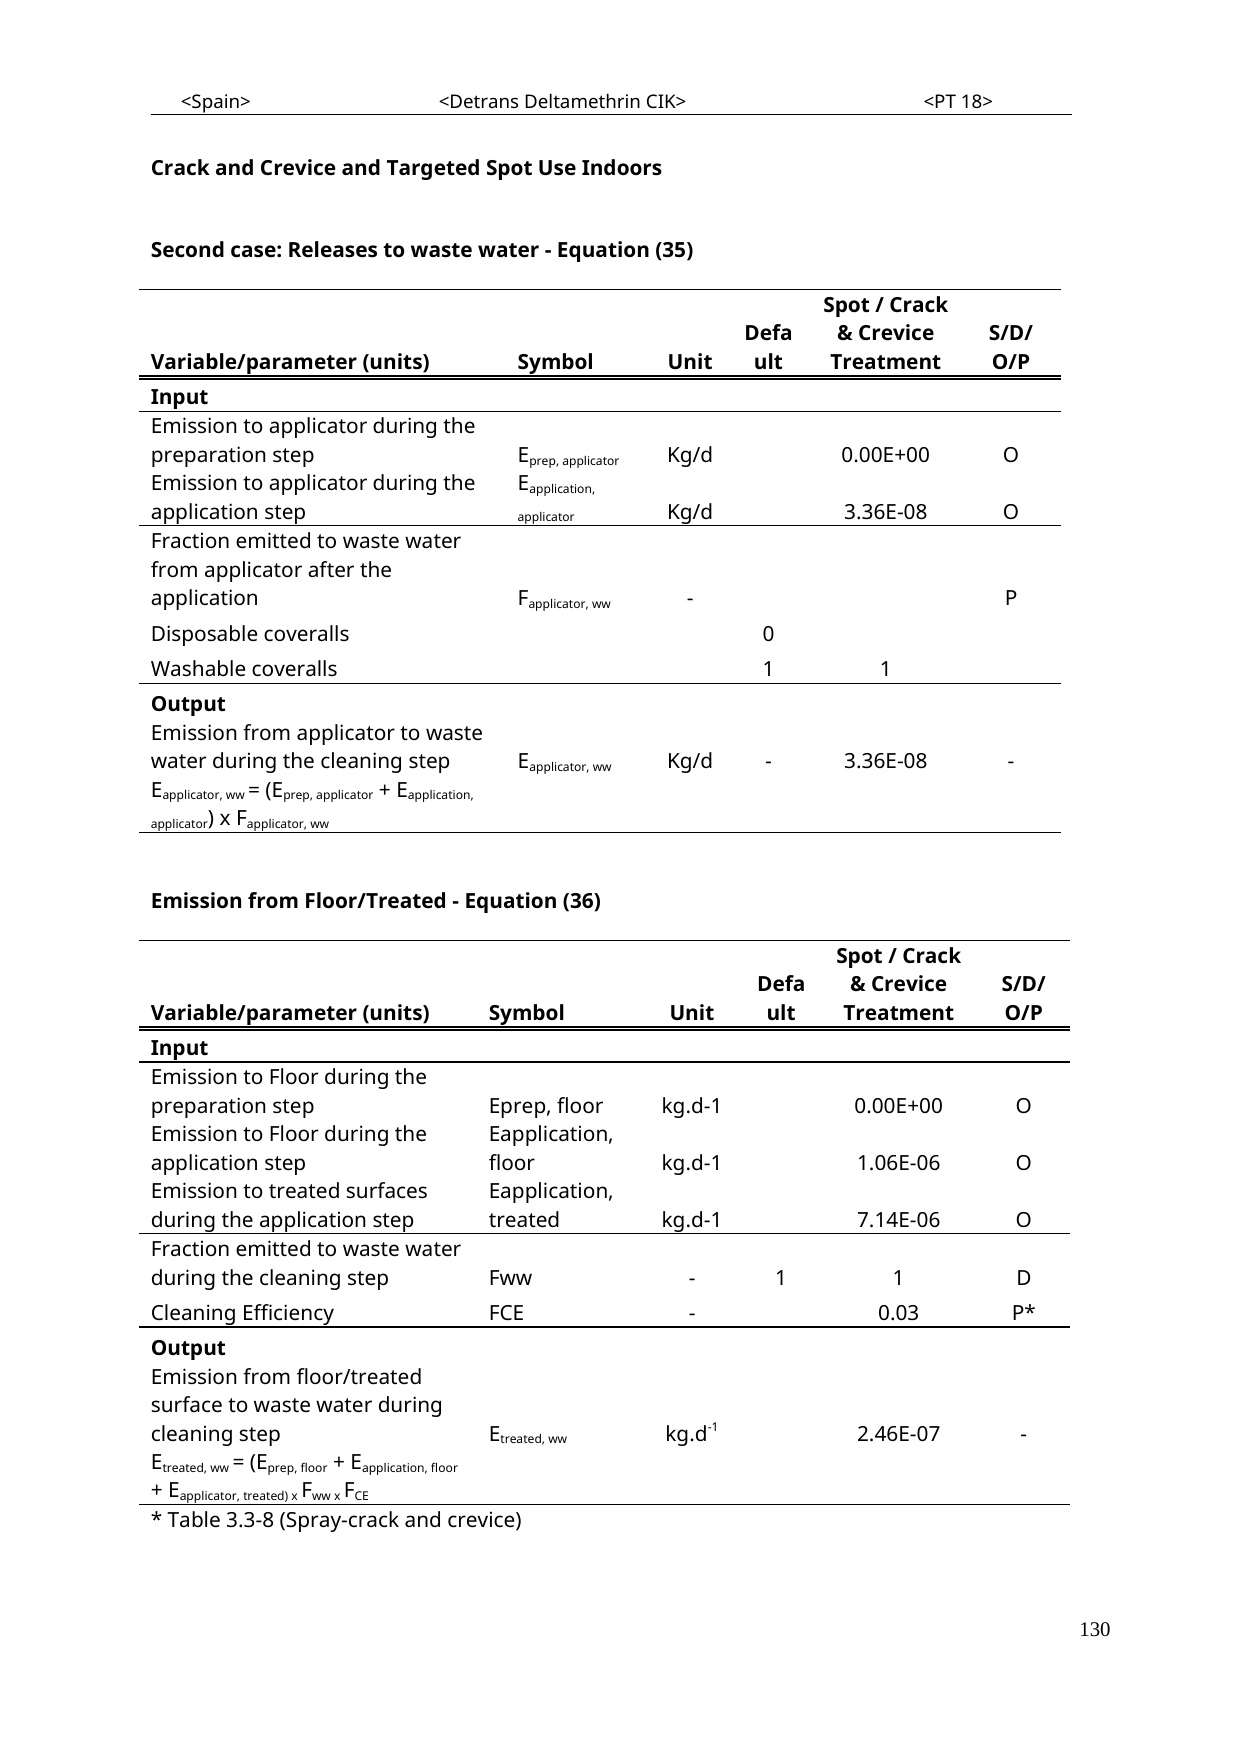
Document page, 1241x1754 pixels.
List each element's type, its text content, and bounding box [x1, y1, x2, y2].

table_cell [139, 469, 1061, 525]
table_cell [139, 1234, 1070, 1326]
text Second case: Releases to waste water - Equation (35) [151, 235, 1110, 264]
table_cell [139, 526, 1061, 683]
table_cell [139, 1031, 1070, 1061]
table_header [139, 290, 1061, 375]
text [151, 153, 1110, 182]
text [151, 1505, 1110, 1533]
text Emission from Floor/Treated - Equation (36) [151, 886, 1110, 915]
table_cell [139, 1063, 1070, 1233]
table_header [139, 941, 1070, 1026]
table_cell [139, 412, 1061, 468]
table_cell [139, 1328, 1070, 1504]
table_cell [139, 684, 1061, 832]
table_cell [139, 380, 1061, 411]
